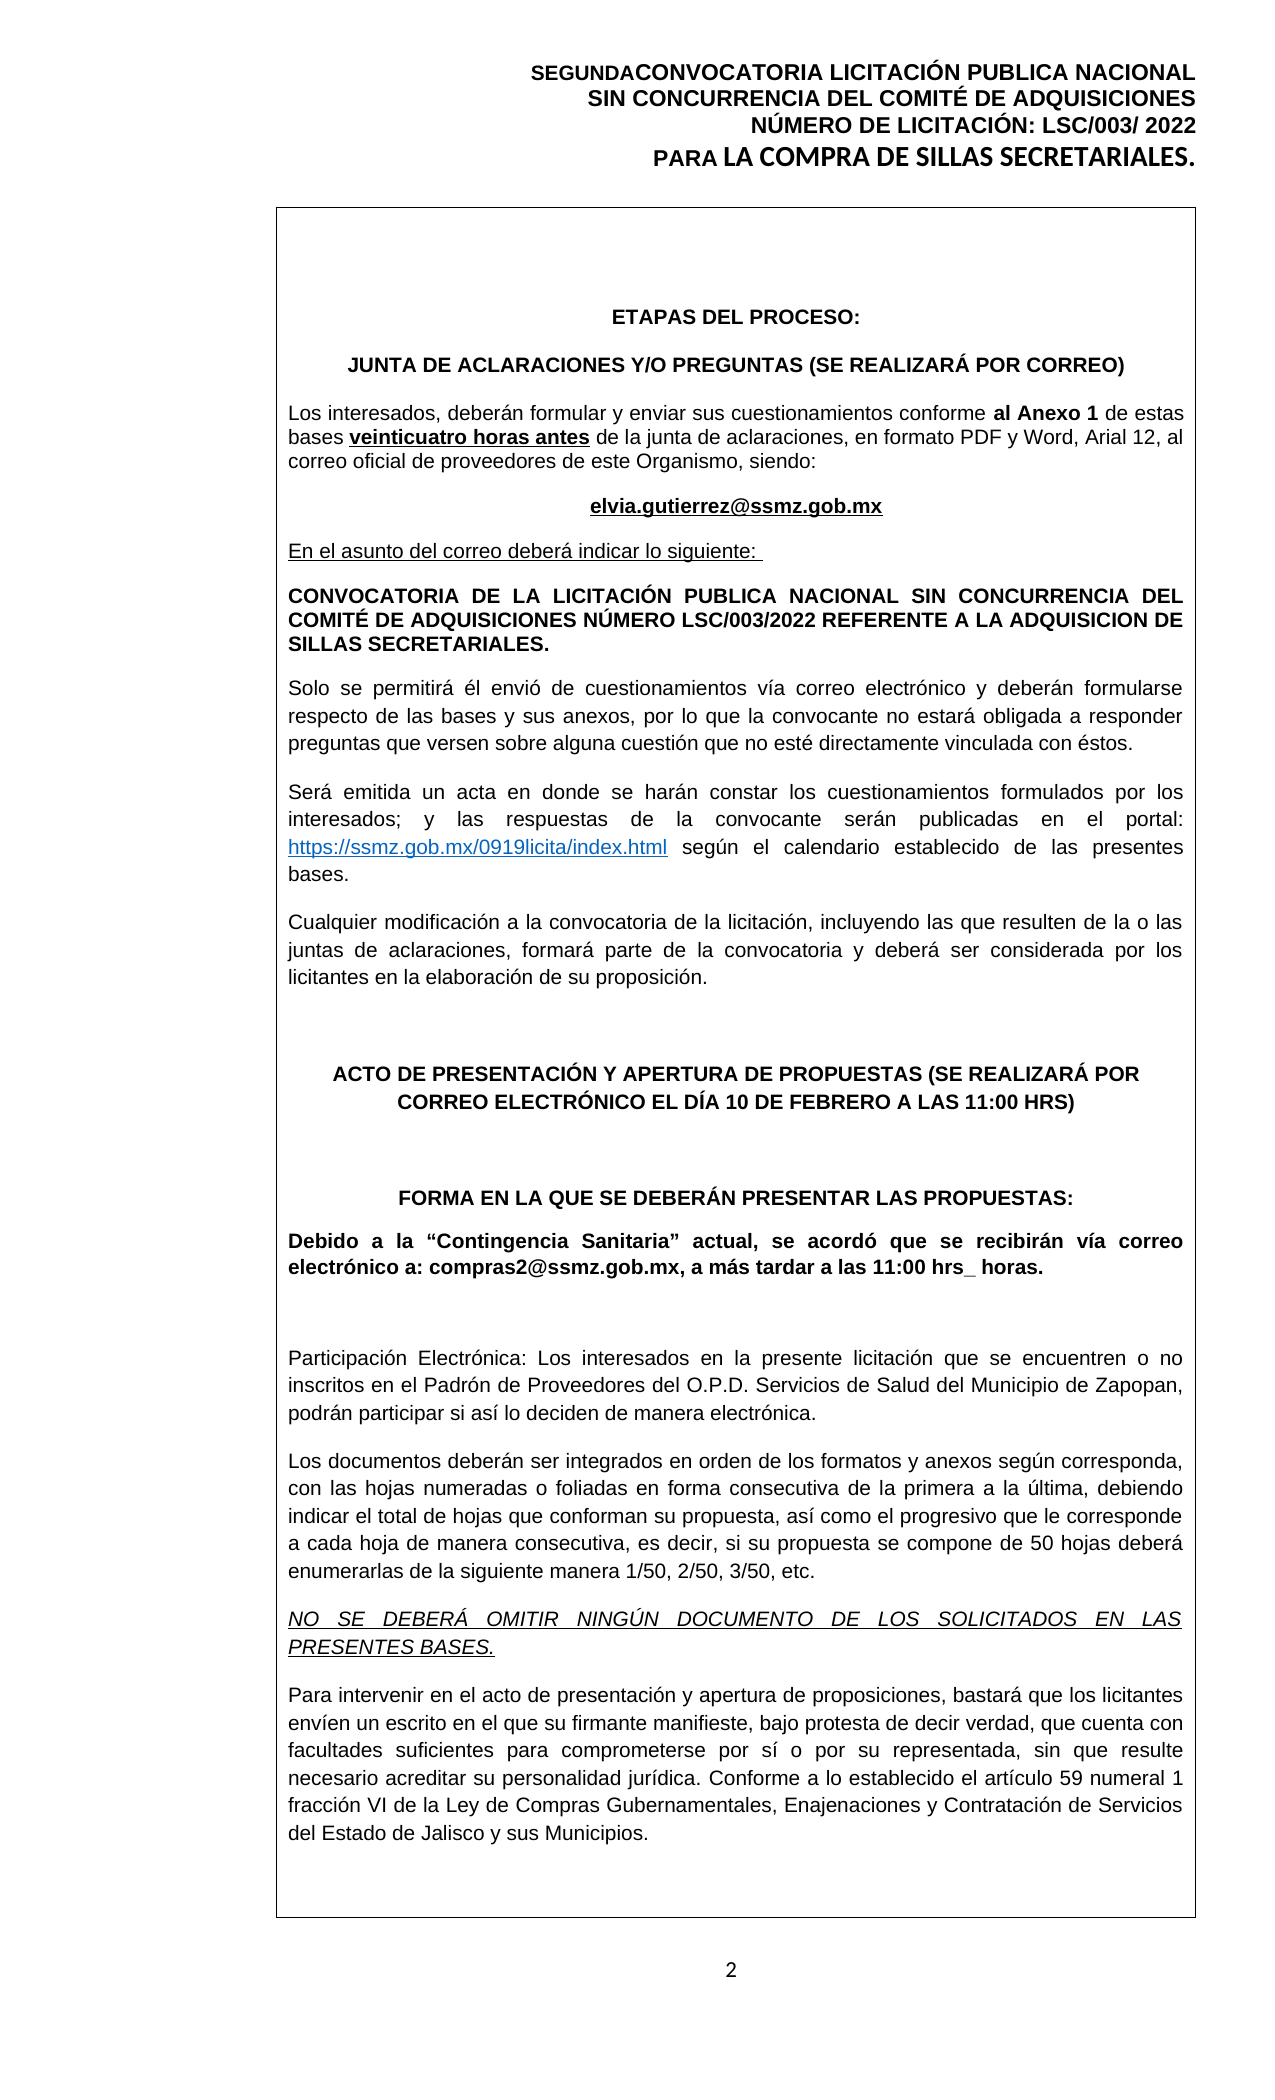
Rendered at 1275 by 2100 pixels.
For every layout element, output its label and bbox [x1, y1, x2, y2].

table_cell [277, 208, 1195, 1917]
